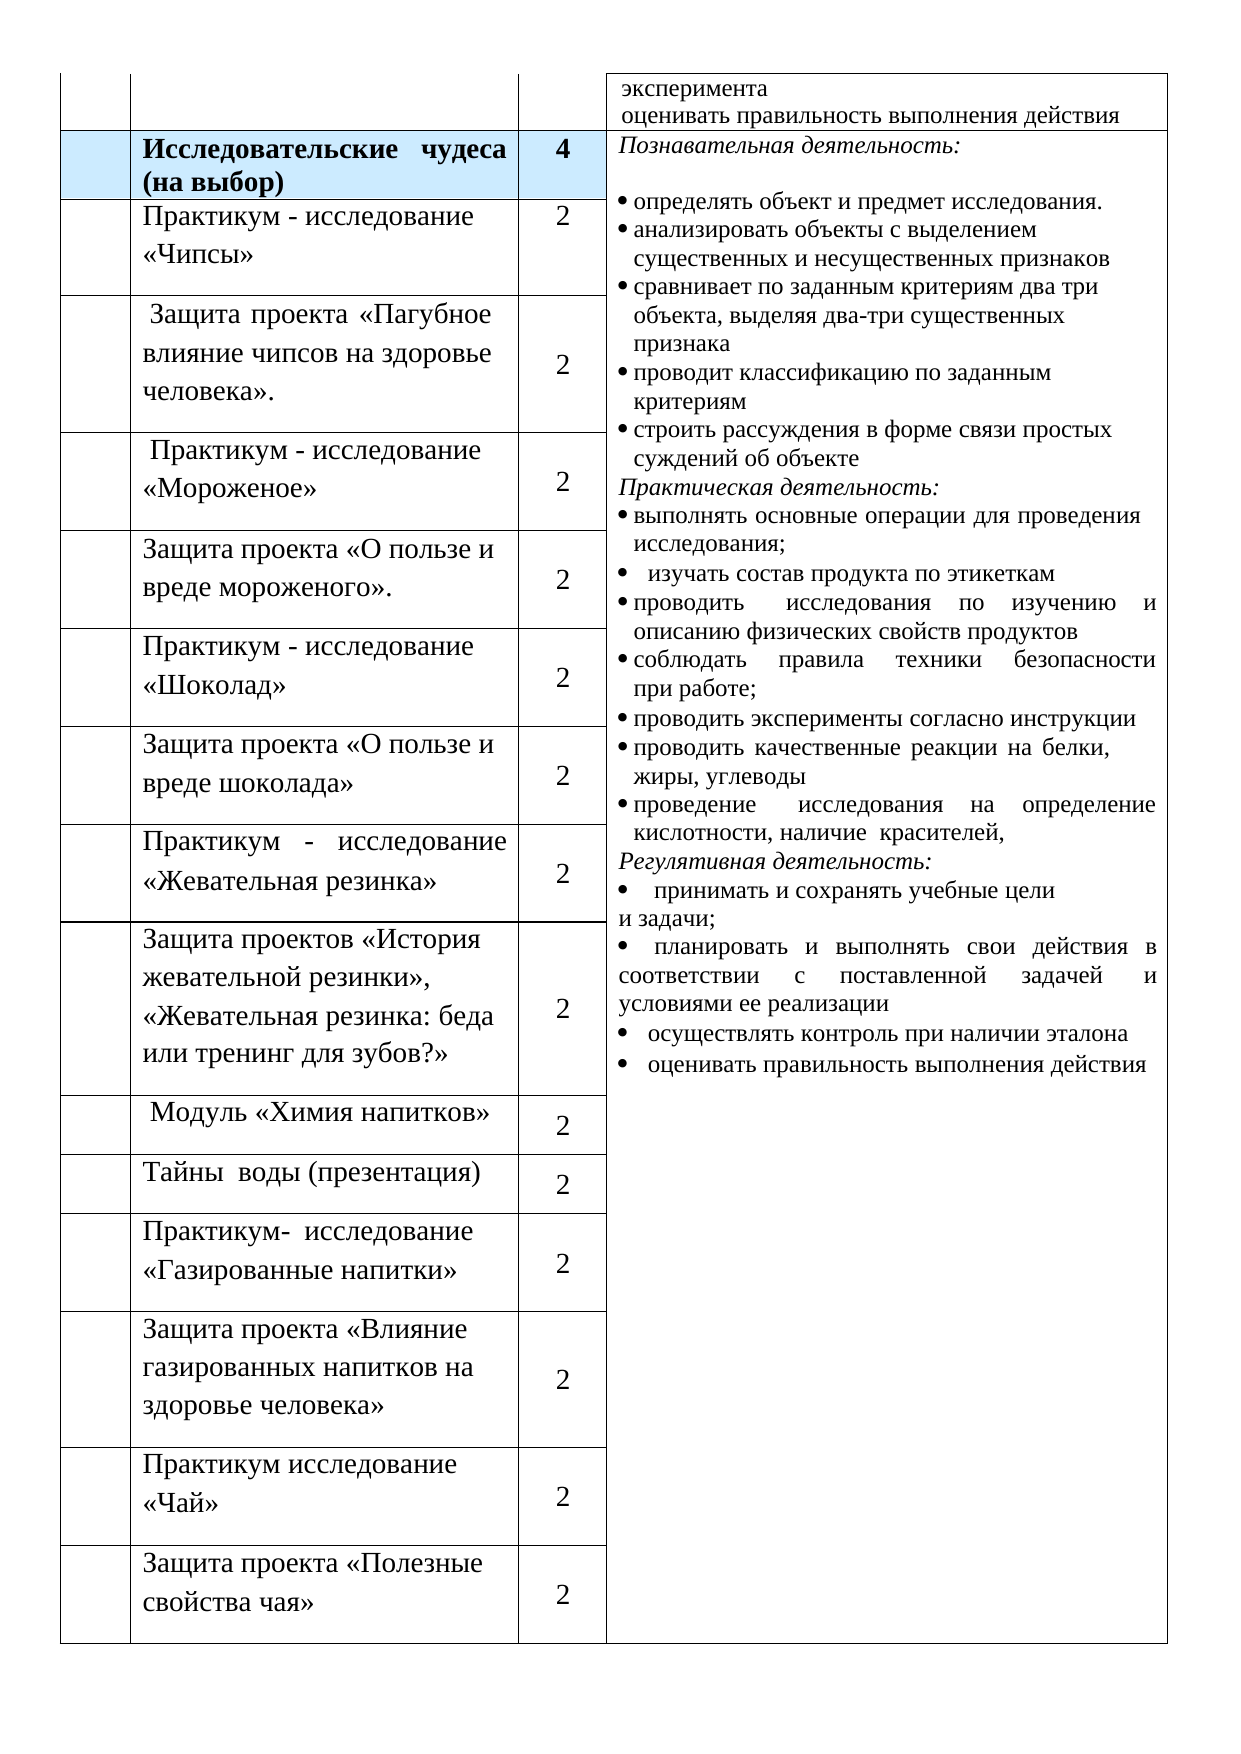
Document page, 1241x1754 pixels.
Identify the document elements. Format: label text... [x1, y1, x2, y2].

table_cell [61, 1312, 130, 1447]
table_cell Практикум - исследование [131, 200, 518, 234]
table_cell Практикум- исследование «Газированные напитки» [131, 1214, 518, 1311]
table_cell [61, 1214, 130, 1311]
table_cell 2 [519, 1347, 606, 1447]
table_cell Тайны воды (презентация) [131, 1155, 518, 1213]
table_cell или тренинг для зубов?» [131, 1033, 518, 1094]
table_cell [61, 1155, 130, 1213]
table_header эксперимента оценивать правильность выполнения действия [607, 74, 1167, 130]
table_cell Познавательная деятельность: определять объект и предмет исследования. анализировать объекты с выделением существенных и несущественных признаков сравнивает по заданным критериям два три объекта, выделяя два-три существенных признака проводит классификацию по заданным критериям строить рассуждения в форме связи простых суждений об объекте Практическая деятельность: выполнять основные операции для проведения исследования; изучать состав продукта по этикеткам проводить исследования по изучению и описанию физических свойств продуктов соблюдать правила техники безопасности при работе; проводить эксперименты согласно инструкции проводить качественные реакции на белки, жиры, углеводы проведение исследования на определение кислотности, наличие красителей, Регулятивная деятельность: принимать и сохранять учебные цели и задачи; планировать и выполнять свои действия в соответствии с поставленной задачей и условиями ее реализации осуществлять контроль при наличии эталона оценивать правильность выполнения действия [607, 131, 1167, 1642]
table_cell 2 [519, 727, 606, 823]
table_cell 2 [519, 629, 606, 726]
table_cell Защита проекта «Полезные свойства чая» [131, 1546, 518, 1642]
table_cell Защита проекта «Пагубное влияние чипсов на здоровье человека». [131, 296, 518, 432]
table_cell [519, 234, 606, 295]
table_cell Практикум исследование «Чай» [131, 1448, 518, 1544]
table_cell «Чипсы» [131, 234, 518, 295]
table_cell 4 [519, 131, 606, 198]
table_cell [61, 629, 130, 726]
table_cell Практикум - исследование «Шоколад» [131, 629, 518, 726]
table_cell 2 [519, 957, 606, 1033]
table_header [519, 73, 606, 130]
table_cell [61, 531, 130, 628]
table_cell 2 [519, 1155, 606, 1213]
table_cell [61, 727, 130, 823]
table_cell [61, 1546, 130, 1642]
table_cell [61, 923, 130, 1094]
table_cell [519, 1312, 606, 1347]
table_cell [61, 131, 130, 198]
table_cell 2 [519, 1546, 606, 1642]
table_cell [519, 1033, 606, 1094]
table_cell [61, 200, 130, 295]
table_cell 2 [519, 433, 606, 530]
table_cell [61, 296, 130, 432]
table_cell 2 [519, 1096, 606, 1154]
table_header [131, 73, 518, 130]
table_cell газированных напитков на здоровье человека» [131, 1347, 518, 1447]
table_cell [519, 923, 606, 957]
table_cell Защита проекта «О пользе и вреде шоколада» [131, 727, 518, 823]
table_cell [61, 1096, 130, 1154]
table_cell 2 [519, 1214, 606, 1311]
table_cell [61, 1448, 130, 1544]
table_cell Модуль «Химия напитков» [131, 1096, 518, 1154]
table_cell Защита проекта «О пользе и вреде мороженого». [131, 531, 518, 628]
table_cell жевательной резинки», «Жевательная резинка: беда [131, 957, 518, 1033]
table_cell Защита проектов «История [131, 923, 518, 957]
table_cell Практикум - исследование «Жевательная резинка» [131, 825, 518, 921]
table_cell 2 [519, 200, 606, 234]
table_header [61, 73, 130, 130]
table_cell [61, 433, 130, 530]
table_cell 2 [519, 1448, 606, 1544]
table_cell 2 [519, 296, 606, 432]
table_cell Исследовательские чудеса (на выбор) [131, 131, 518, 198]
table_cell Защита проекта «Влияние [131, 1312, 518, 1347]
table_cell [61, 825, 130, 921]
table_cell Практикум - исследование «Мороженое» [131, 433, 518, 530]
table_cell 2 [519, 825, 606, 921]
table_cell 2 [519, 531, 606, 628]
